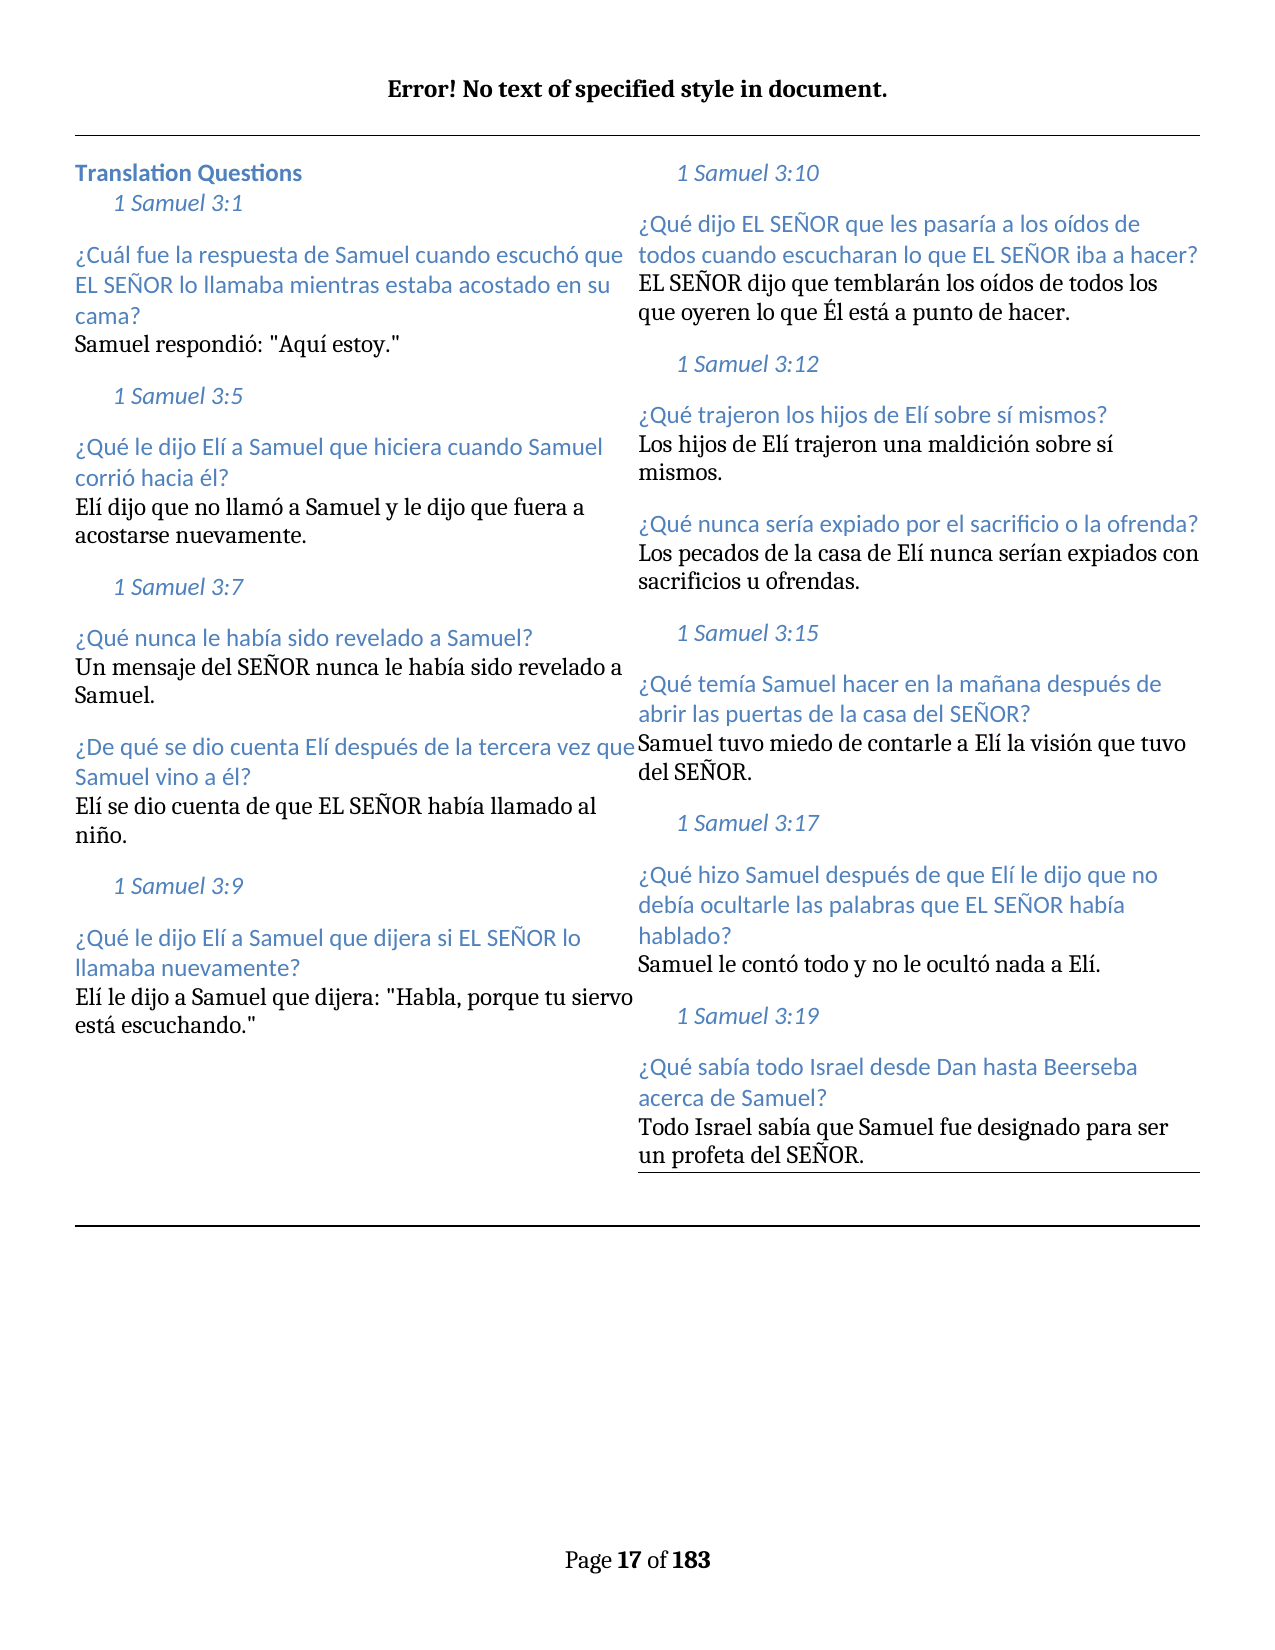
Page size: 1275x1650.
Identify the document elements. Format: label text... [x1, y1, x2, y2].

subtitle 1 Samuel 3:10 [638, 157, 1200, 187]
subtitle ¿Qué le dijo Elí a Samuel que hiciera cuando Samuel corrió hacia él? [75, 431, 637, 492]
subtitle ¿Qué sabía todo Israel desde Dan hasta Beerseba acerca de Samuel? [638, 1051, 1200, 1112]
subtitle ¿Qué nunca le había sido revelado a Samuel? [75, 622, 637, 653]
subtitle 1 Samuel 3:17 [638, 807, 1200, 838]
text Samuel tuvo miedo de contarle a Elí la visión que tuvo del SEÑOR. [638, 729, 1200, 787]
text Elí dijo que no llamó a Samuel y le dijo que fuera a acostarse nuevamente. [75, 492, 637, 550]
subtitle 1 Samuel 3:1 [75, 187, 637, 218]
subtitle 1 Samuel 3:5 [75, 380, 637, 411]
text Elí se dio cuenta de que EL SEÑOR había llamado al niño. [75, 792, 637, 849]
subtitle ¿Cuál fue la respuesta de Samuel cuando escuchó que EL SEÑOR lo llamaba mientras estaba acostado en su cama? [75, 239, 637, 330]
subtitle ¿De qué se dio cuenta Elí después de la tercera vez que Samuel vino a él? [75, 731, 637, 792]
subtitle ¿Qué hizo Samuel después de que Elí le dijo que no debía ocultarle las palabras que EL SEÑOR había hablado? [638, 859, 1200, 950]
text Elí le dijo a Samuel que dijera: "Habla, porque tu siervo está escuchando." [75, 983, 637, 1040]
subtitle ¿Qué trajeron los hijos de Elí sobre sí mismos? [638, 399, 1200, 429]
subtitle ¿Qué nunca sería expiado por el sacrificio o la ofrenda? [638, 508, 1200, 538]
text Los hijos de Elí trajeron una maldición sobre sí mismos. [638, 429, 1200, 487]
subtitle ¿Qué temía Samuel hacer en la mañana después de abrir las puertas de la casa del SEÑOR? [638, 668, 1200, 729]
text Un mensaje del SEÑOR nunca le había sido revelado a Samuel. [75, 653, 637, 710]
subtitle ¿Qué le dijo Elí a Samuel que dijera si EL SEÑOR lo llamaba nuevamente? [75, 922, 637, 983]
subtitle Translation Questions [75, 157, 637, 187]
subtitle ¿Qué dijo EL SEÑOR que les pasaría a los oídos de todos cuando escucharan lo que EL SEÑOR iba a hacer? [638, 208, 1200, 269]
text Samuel le contó todo y no le ocultó nada a Elí. [638, 950, 1200, 979]
text Samuel respondió: "Aquí estoy." [75, 330, 637, 359]
subtitle 1 Samuel 3:9 [75, 870, 637, 901]
subtitle 1 Samuel 3:15 [638, 617, 1200, 647]
text Los pecados de la casa de Elí nunca serían expiados con sacrificios u ofrendas. [638, 538, 1200, 596]
text EL SEÑOR dijo que temblarán los oídos de todos los que oyeren lo que Él está a punto de hacer. [638, 269, 1200, 327]
text Todo Israel sabía que Samuel fue designado para ser un profeta del SEÑOR. [638, 1112, 1200, 1172]
subtitle 1 Samuel 3:12 [638, 348, 1200, 378]
subtitle 1 Samuel 3:19 [638, 1000, 1200, 1031]
subtitle 1 Samuel 3:7 [75, 571, 637, 601]
